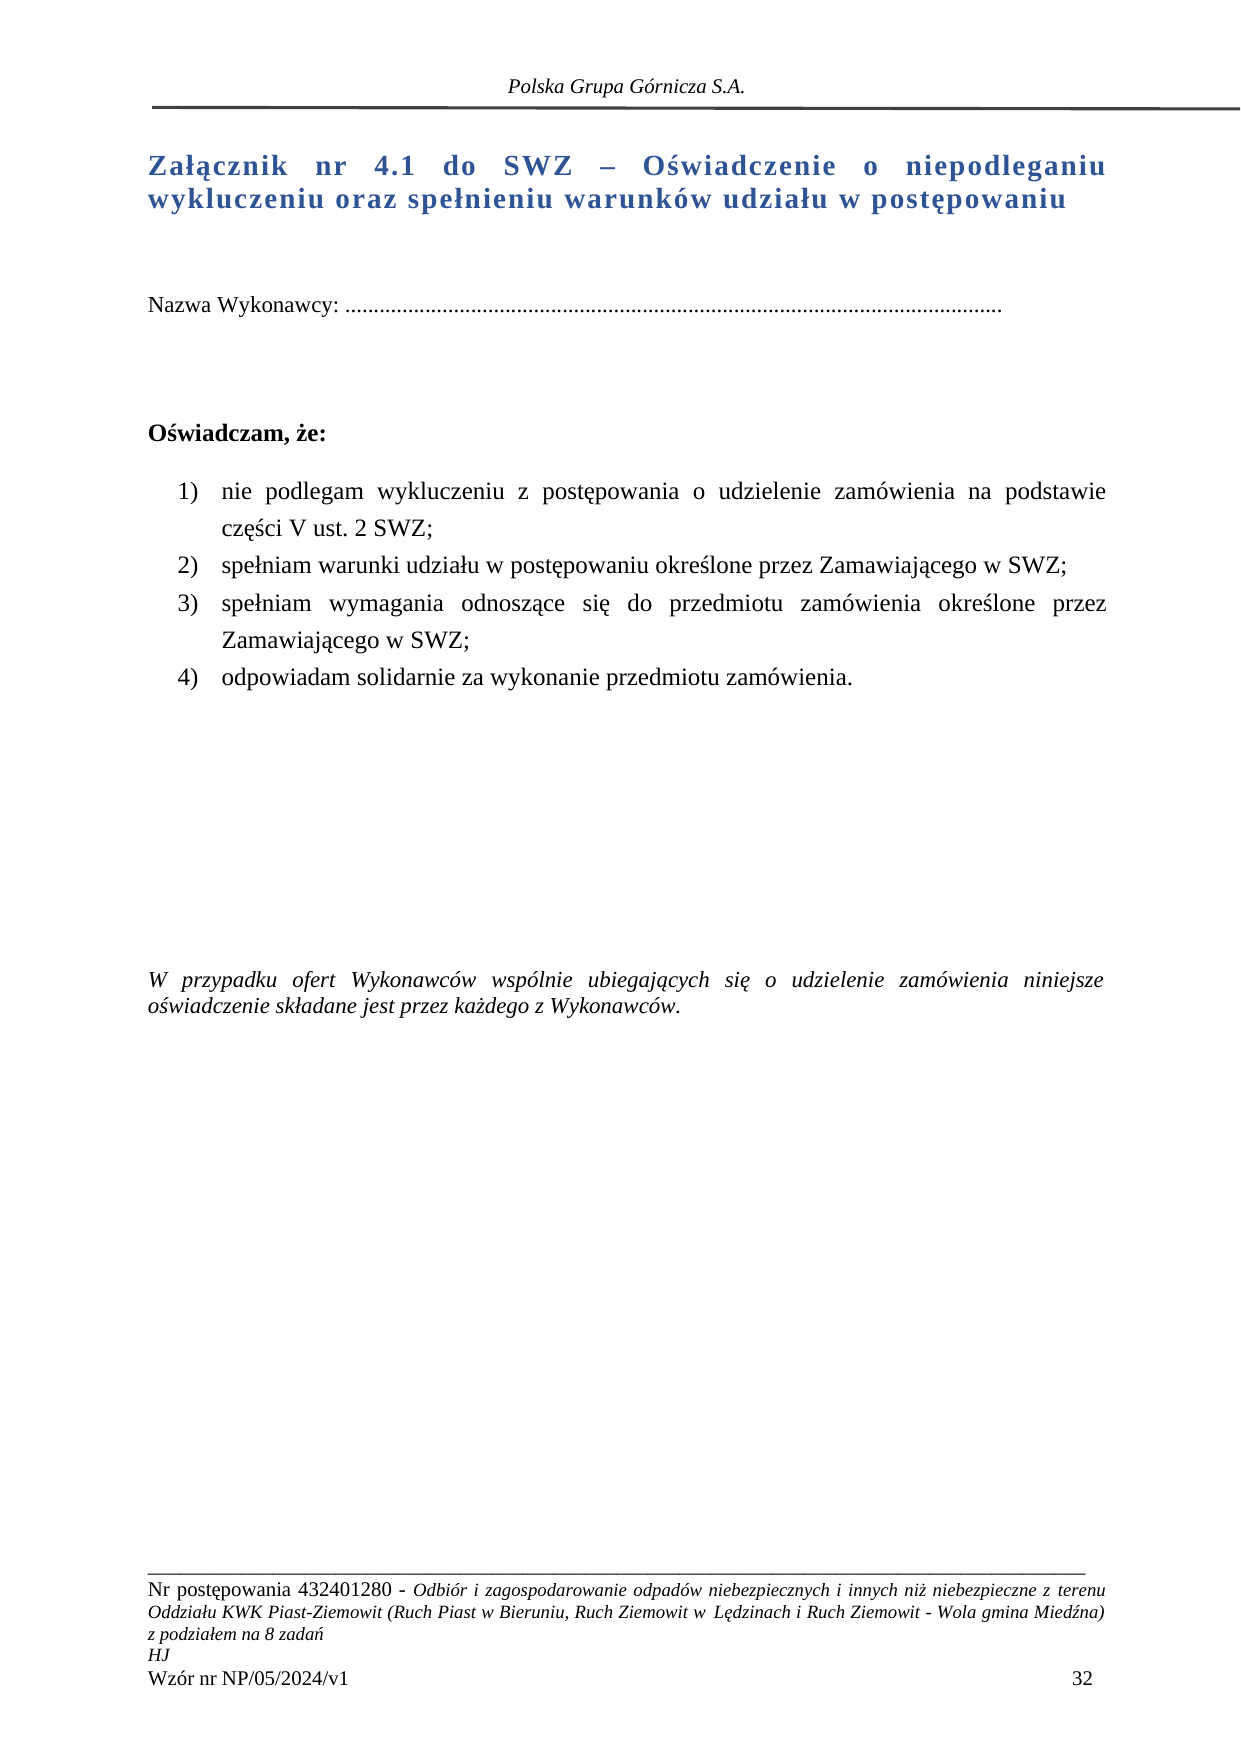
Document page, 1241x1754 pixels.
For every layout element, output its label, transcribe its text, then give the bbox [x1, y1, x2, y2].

list odpowiadam solidarnie za wykonanie przedmiotu zamówienia. [177, 662, 1107, 691]
list spełniam wymagania odnoszące się do przedmiotu zamówienia określone przez Zamawiającego w SWZ; [177, 588, 1107, 654]
text W przypadku ofert Wykonawców wspólnie ubiegających się o udzielenie zamówienia niniejsze oświadczenie składane jest przez każdego z Wykonawców. [148, 966, 1107, 1018]
text Nazwa Wykonawcy: ................................................................................................................... [148, 291, 1107, 318]
text Oświadczam, że: [148, 418, 1107, 447]
text Załącznik nr 4.1 do SWZ – Oświadczenie o niepodleganiu wykluczeniu oraz spełnieniu warunków udziału w postępowaniu [148, 148, 1107, 215]
list nie podlegam wykluczeniu z postępowania o udzielenie zamówienia na podstawie części V ust. 2 SWZ; [177, 476, 1107, 542]
list spełniam warunki udziału w postępowaniu określone przez Zamawiającego w SWZ; [177, 551, 1107, 579]
